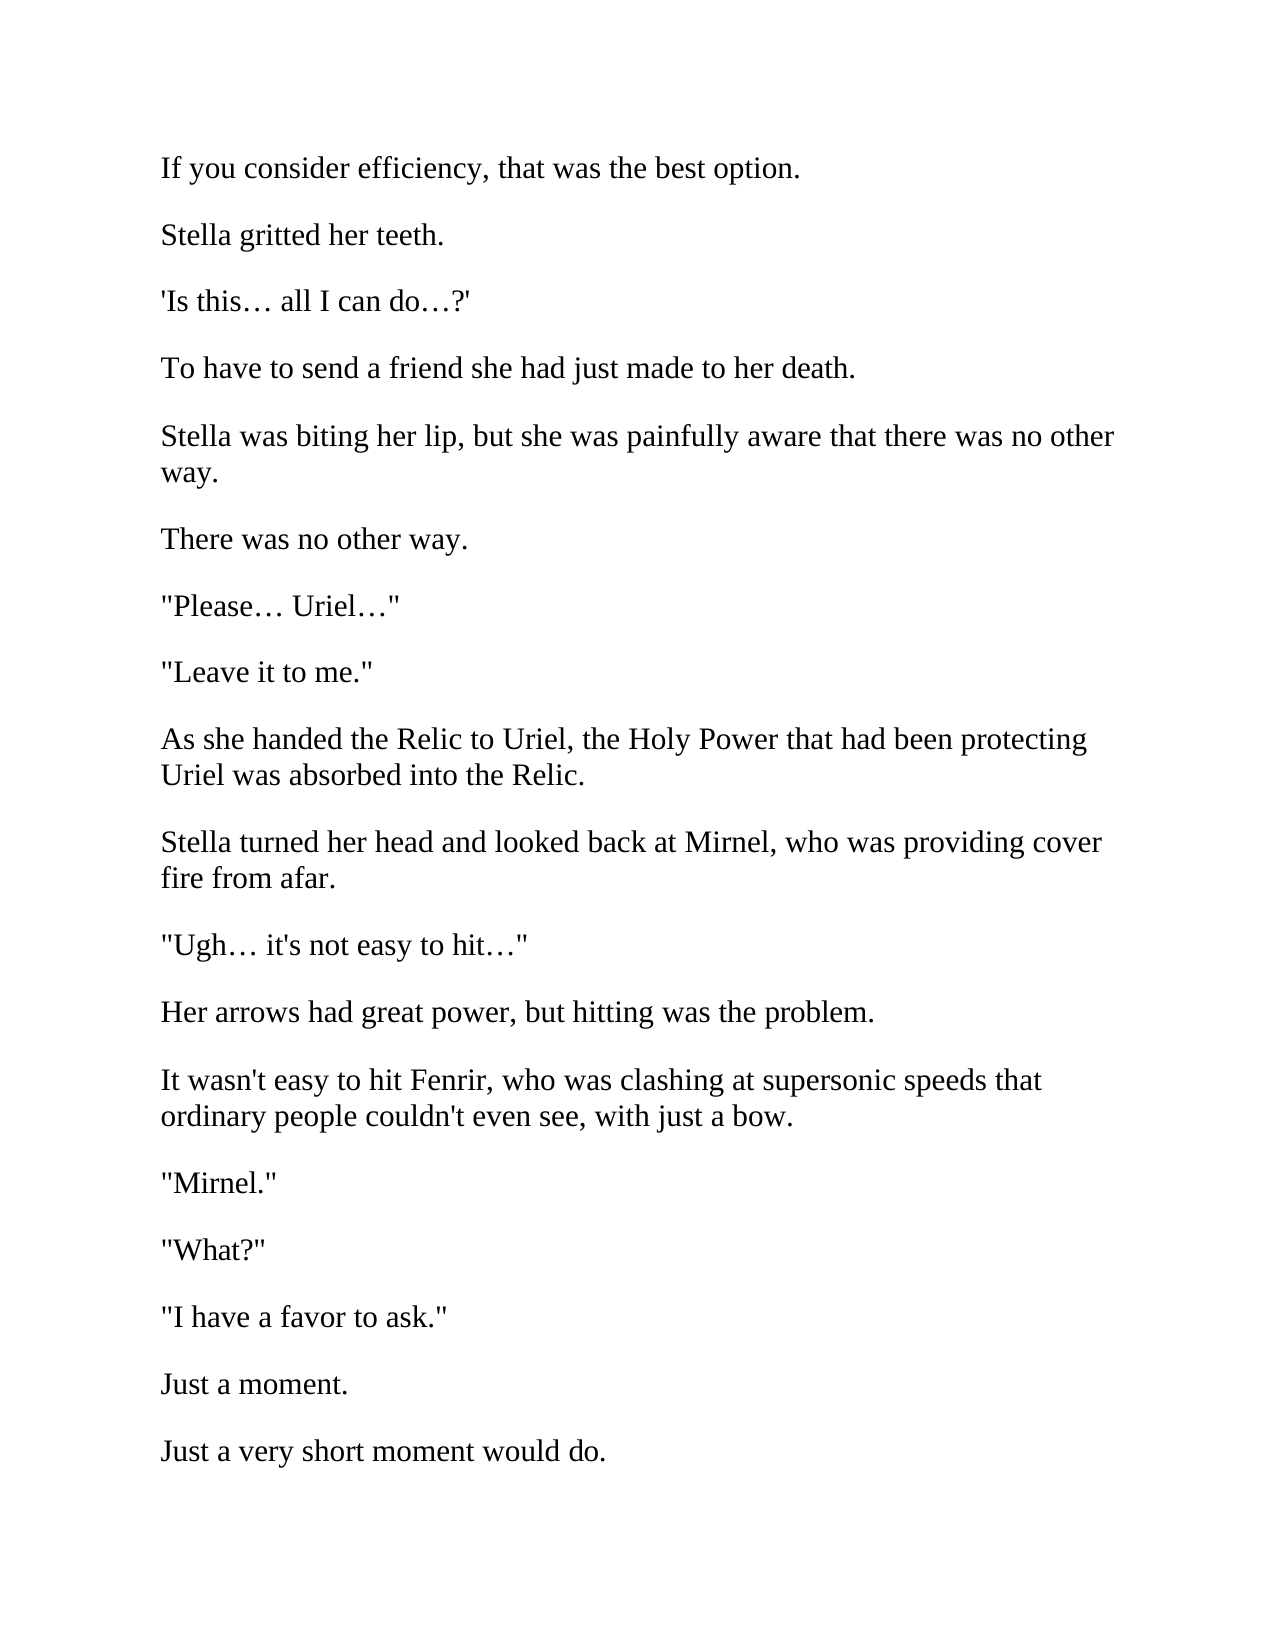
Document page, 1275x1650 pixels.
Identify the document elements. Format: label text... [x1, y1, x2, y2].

text Just a very short moment would do. [160, 1432, 1127, 1468]
text "I have a favor to ask." Just a moment. [160, 1298, 451, 1401]
text If you consider efficiency, that was the best option. Stella gritted her teeth. [160, 149, 841, 252]
text Her arrows had great power, but hitting was the problem. [160, 994, 1127, 1030]
text "What?" [160, 1231, 1127, 1267]
text "Mirnel." [160, 1164, 1127, 1200]
text To have to send a friend she had just made to her death. [160, 349, 1127, 386]
text 'Is this… all I can do…?' [160, 282, 1127, 318]
text Stella was biting her lip, but she was painfully aware that there was no other way. [160, 417, 1127, 489]
text As she handed the Relic to Uriel, the Holy Power that had been protecting Uriel was absorbed into the Relic. [160, 720, 1127, 792]
text It wasn't easy to hit Fenrir, who was clashing at supersonic speeds that ordinary people couldn't even see, with just a bow. [160, 1061, 1127, 1133]
text "Ugh… it's not easy to hit…" [160, 927, 1127, 962]
text There was no other way. "Please… Uriel…" "Leave it to me." [160, 520, 473, 689]
text Stella turned her head and looked back at Mirnel, who was providing cover fire from afar. [160, 823, 1113, 895]
